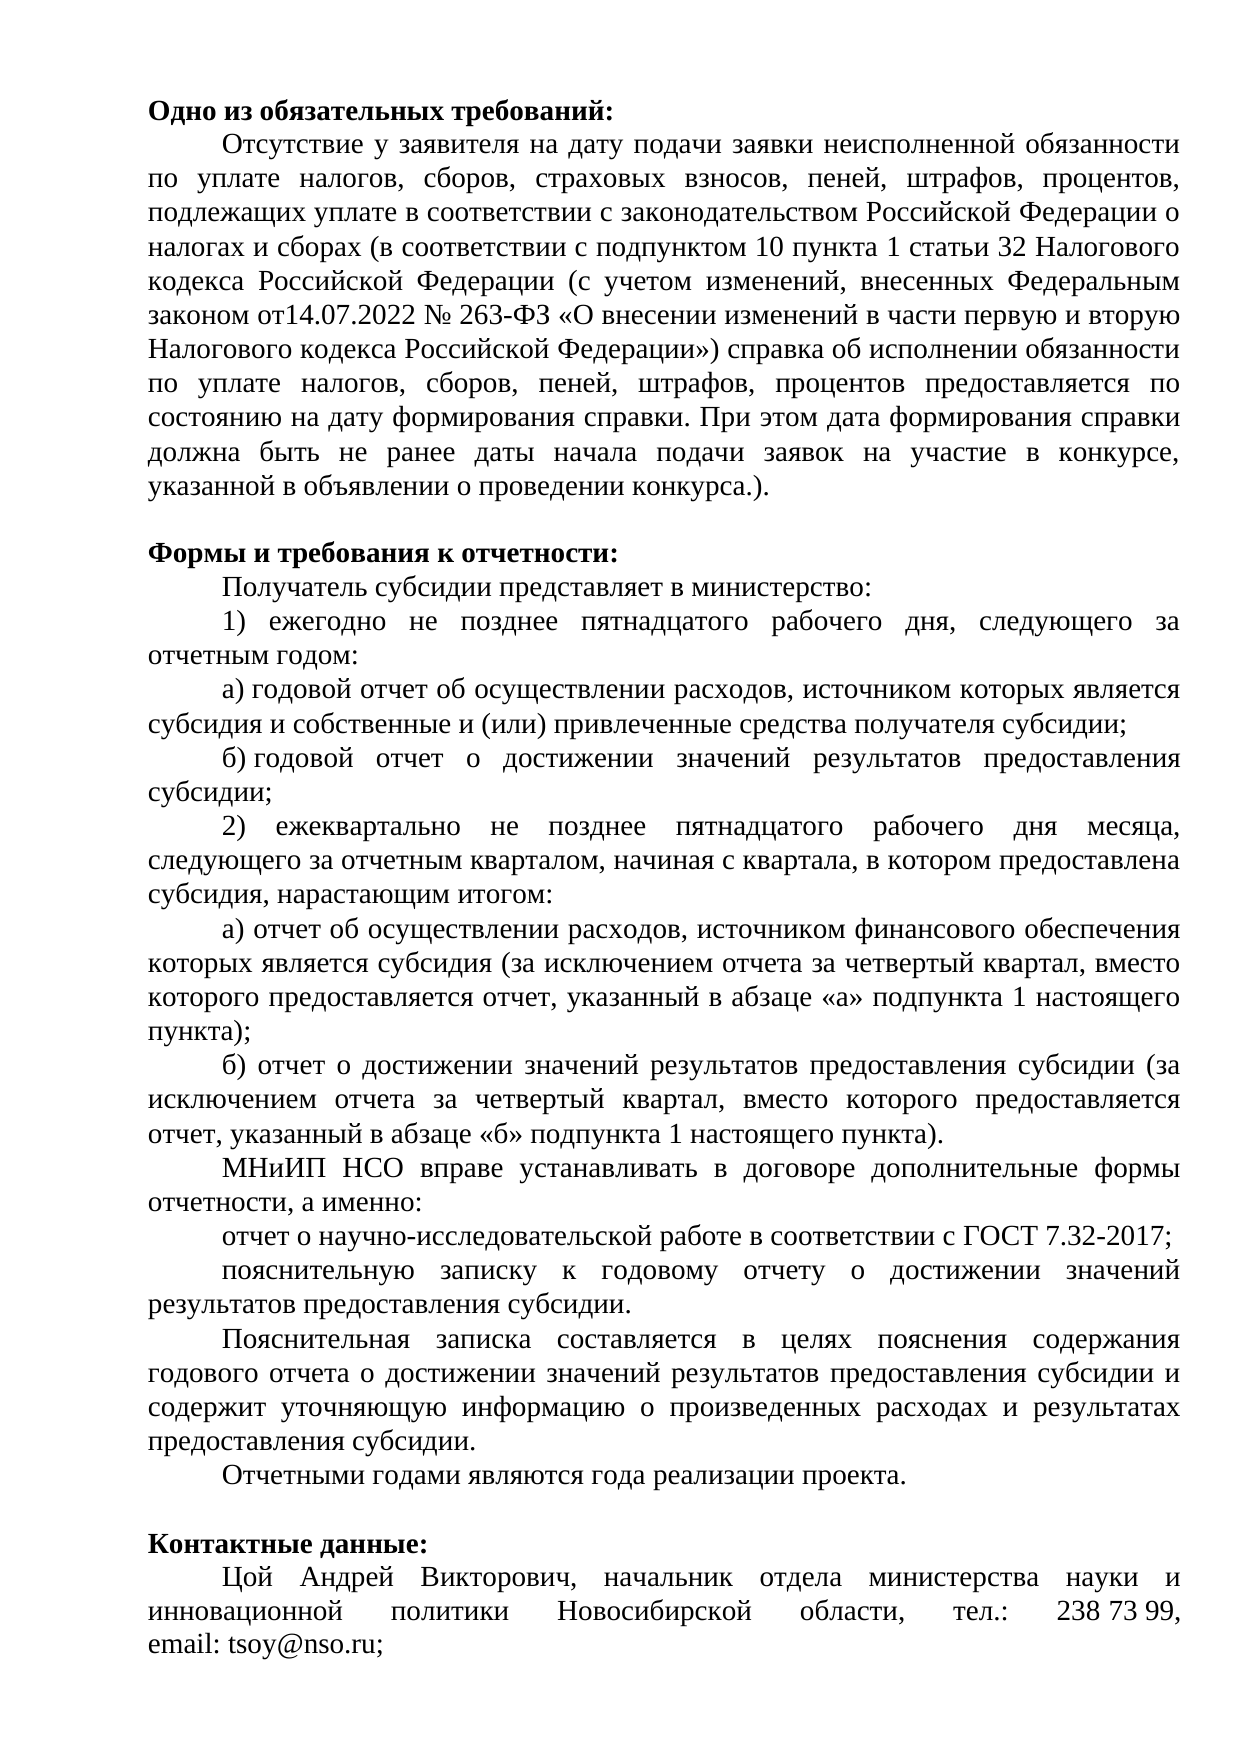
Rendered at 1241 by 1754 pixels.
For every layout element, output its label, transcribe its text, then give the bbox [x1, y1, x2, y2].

text МНиИП НСО вправе устанавливать в договоре дополнительные формы отчетности, а именно: [148, 1150, 1181, 1218]
text отчет о научно-исследовательской работе в соответствии с ГОСТ 7.32-2017; [148, 1218, 1181, 1252]
text пояснительную записку к годовому отчету о достижении значений результатов предоставления субсидии. [148, 1252, 1181, 1320]
text а) отчет об осуществлении расходов, источником финансового обеспечения которых является субсидия (за исключением отчета за четвертый квартал, вместо которого предоставляется отчет, указанный в абзаце «а» подпункта 1 настоящего пункта); [148, 911, 1181, 1047]
text б) отчет о достижении значений результатов предоставления субсидии (за исключением отчета за четвертый квартал, вместо которого предоставляется отчет, указанный в абзаце «б» подпункта 1 настоящего пункта). [148, 1047, 1181, 1149]
text Цой Андрей Викторович, начальник отдела министерства науки и инновационной политики Новосибирской области, тел.: 238 73 99, email: tsoy@nso.ru; [148, 1559, 1181, 1660]
text а) годовой отчет об осуществлении расходов, источником которых является субсидия и собственные и (или) привлеченные средства получателя субсидии; [148, 672, 1181, 739]
text Получатель субсидии представляет в министерство: [148, 569, 1181, 603]
text Пояснительная записка составляется в целях пояснения содержания годового отчета о достижении значений результатов предоставления субсидии и содержит уточняющую информацию о произведенных расходах и результатах предоставления субсидии. [148, 1321, 1181, 1457]
text 1) ежегодно не позднее пятнадцатого рабочего дня, следующего за отчетным годом: [148, 603, 1181, 671]
text Контактные данные: [148, 1526, 1181, 1559]
text Отсутствие у заявителя на дату подачи заявки неисполненной обязанности по уплате налогов, сборов, страховых взносов, пеней, штрафов, процентов, подлежащих уплате в соответствии с законодательством Российской Федерации о налогах и сборах (в соответствии с подпунктом 10 пункта 1 статьи 32 Налогового кодекса Российской Федерации (с учетом изменений, внесенных Федеральным законом от14.07.2022 № 263-ФЗ «О внесении изменений в части первую и вторую Налогового кодекса Российской Федерации») справка об исполнении обязанности по уплате налогов, сборов, пеней, штрафов, процентов предоставляется по состоянию на дату формирования справки. При этом дата формирования справки должна быть не ранее даты начала подачи заявок на участие в конкурсе, указанной в объявлении о проведении конкурса.). [148, 126, 1181, 501]
text 2) ежеквартально не позднее пятнадцатого рабочего дня месяца, следующего за отчетным кварталом, начиная с квартала, в котором предоставлена субсидия, нарастающим итогом: [148, 808, 1181, 910]
text Отчетными годами являются года реализации проекта. [148, 1457, 1181, 1491]
text Одно из обязательных требований: [148, 93, 1181, 126]
text б) годовой отчет о достижении значений результатов предоставления субсидии; [148, 740, 1181, 808]
text Формы и требования к отчетности: [148, 536, 1181, 569]
